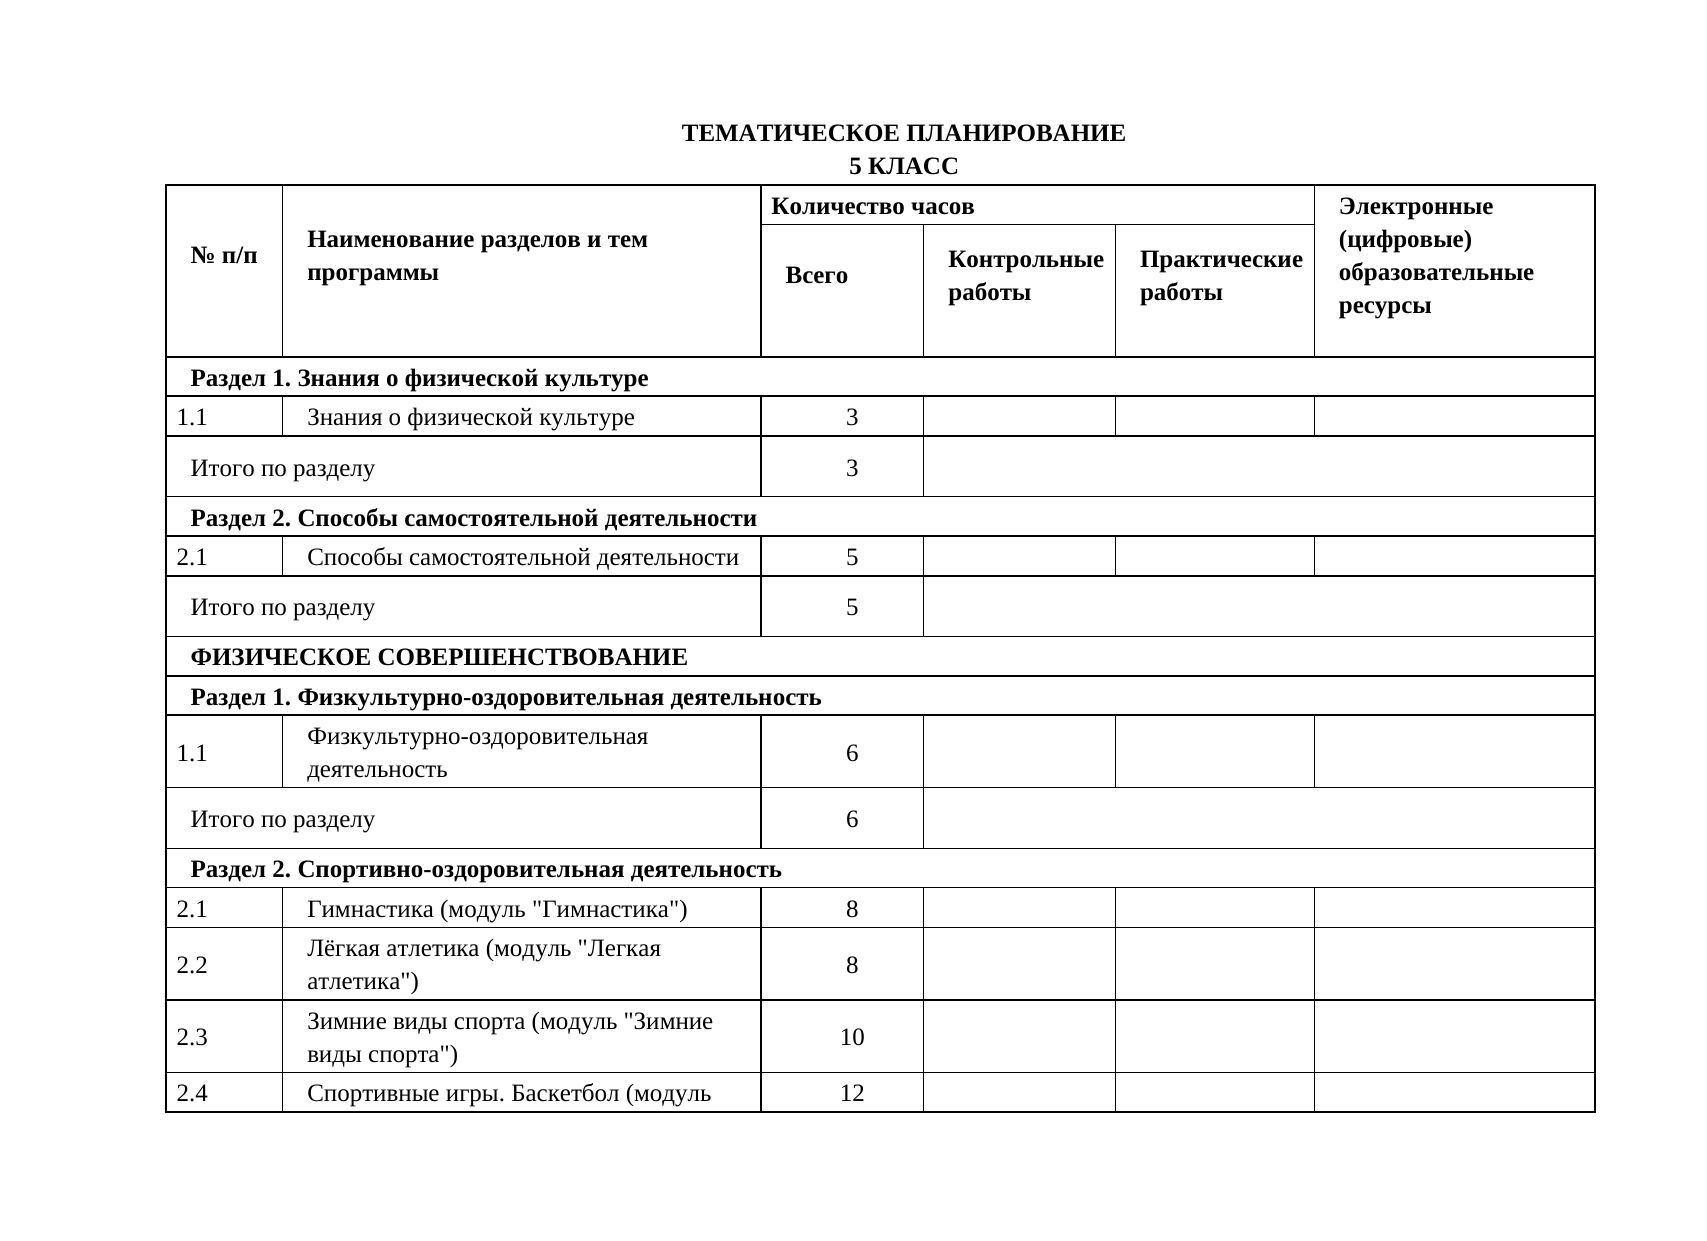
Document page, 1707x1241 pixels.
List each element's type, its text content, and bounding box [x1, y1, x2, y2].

table_cell 2.3 [167, 1001, 282, 1071]
table_cell Знания о физической культуре [283, 397, 760, 435]
table_cell 2.1 [167, 537, 282, 575]
table_cell [1315, 1073, 1594, 1111]
table_cell [924, 1073, 1115, 1111]
table_cell 8 [762, 888, 923, 927]
table_cell [1315, 397, 1594, 435]
table_cell [1315, 888, 1594, 927]
table_cell Способы самостоятельной деятельности [283, 537, 760, 575]
table_cell Итого по разделу [167, 788, 760, 847]
table_cell [924, 397, 1115, 435]
table_header Наименование разделов и тем программы [283, 186, 760, 356]
table_cell [924, 716, 1115, 787]
table_cell Контрольные работы [924, 225, 1115, 356]
table_cell Всего [762, 225, 923, 356]
table_cell [1116, 1001, 1314, 1071]
table_cell [924, 888, 1115, 927]
table_header № п/п [167, 186, 282, 356]
table_cell [924, 437, 1594, 496]
table_cell [924, 788, 1594, 847]
text ТЕМАТИЧЕСКОЕ ПЛАНИРОВАНИЕ [190, 118, 1618, 147]
table_cell [1116, 888, 1314, 927]
table_cell 10 [762, 1001, 923, 1071]
table_cell 1.1 [167, 397, 282, 435]
table_header Электронные (цифровые) образовательные ресурсы [1315, 186, 1594, 356]
table_cell [1116, 1073, 1314, 1111]
table_header Количество часов [762, 186, 1314, 223]
table_cell 1.1 [167, 716, 282, 787]
table_cell [924, 928, 1115, 999]
table_cell [1116, 537, 1314, 575]
table_cell Раздел 2. Спортивно-оздоровительная деятельность [167, 849, 1594, 887]
table_cell [924, 1001, 1115, 1071]
table_cell [1116, 716, 1314, 787]
table_cell 5 [762, 577, 923, 636]
table_cell Раздел 2. Способы самостоятельной деятельности [167, 497, 1594, 535]
table_cell [1315, 537, 1594, 575]
table_cell Итого по разделу [167, 437, 760, 496]
table_cell 6 [762, 788, 923, 847]
table_cell 3 [762, 437, 923, 496]
table_cell [1116, 928, 1314, 999]
table_cell Физкультурно-оздоровительная деятельность [283, 716, 760, 787]
table_cell [1315, 716, 1594, 787]
table_cell [924, 577, 1594, 636]
text 5 КЛАСС [190, 151, 1618, 180]
table_cell [1315, 1001, 1594, 1071]
table_cell Раздел 1. Физкультурно-оздоровительная деятельность [167, 677, 1594, 714]
table_cell 3 [762, 397, 923, 435]
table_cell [283, 1073, 760, 1111]
table_cell [924, 537, 1115, 575]
table_cell Зимние виды спорта (модуль "Зимние виды спорта") [283, 1001, 760, 1071]
table_cell [1116, 397, 1314, 435]
table_cell Раздел 1. Знания о физической культуре [167, 358, 1594, 395]
table_cell 5 [762, 537, 923, 575]
table_cell 2.4 [167, 1073, 282, 1111]
table_cell Итого по разделу [167, 577, 760, 636]
table_cell Практические работы [1116, 225, 1314, 356]
table_cell ФИЗИЧЕСКОЕ СОВЕРШЕНСТВОВАНИЕ [167, 637, 1594, 675]
table_cell 6 [762, 716, 923, 787]
table_cell Гимнастика (модуль "Гимнастика") [283, 888, 760, 927]
table_cell 2.2 [167, 928, 282, 999]
table_cell 12 [762, 1073, 923, 1111]
table_cell 8 [762, 928, 923, 999]
table_cell [1315, 928, 1594, 999]
table_cell Лёгкая атлетика (модуль "Легкая атлетика") [283, 928, 760, 999]
table_cell 2.1 [167, 888, 282, 927]
